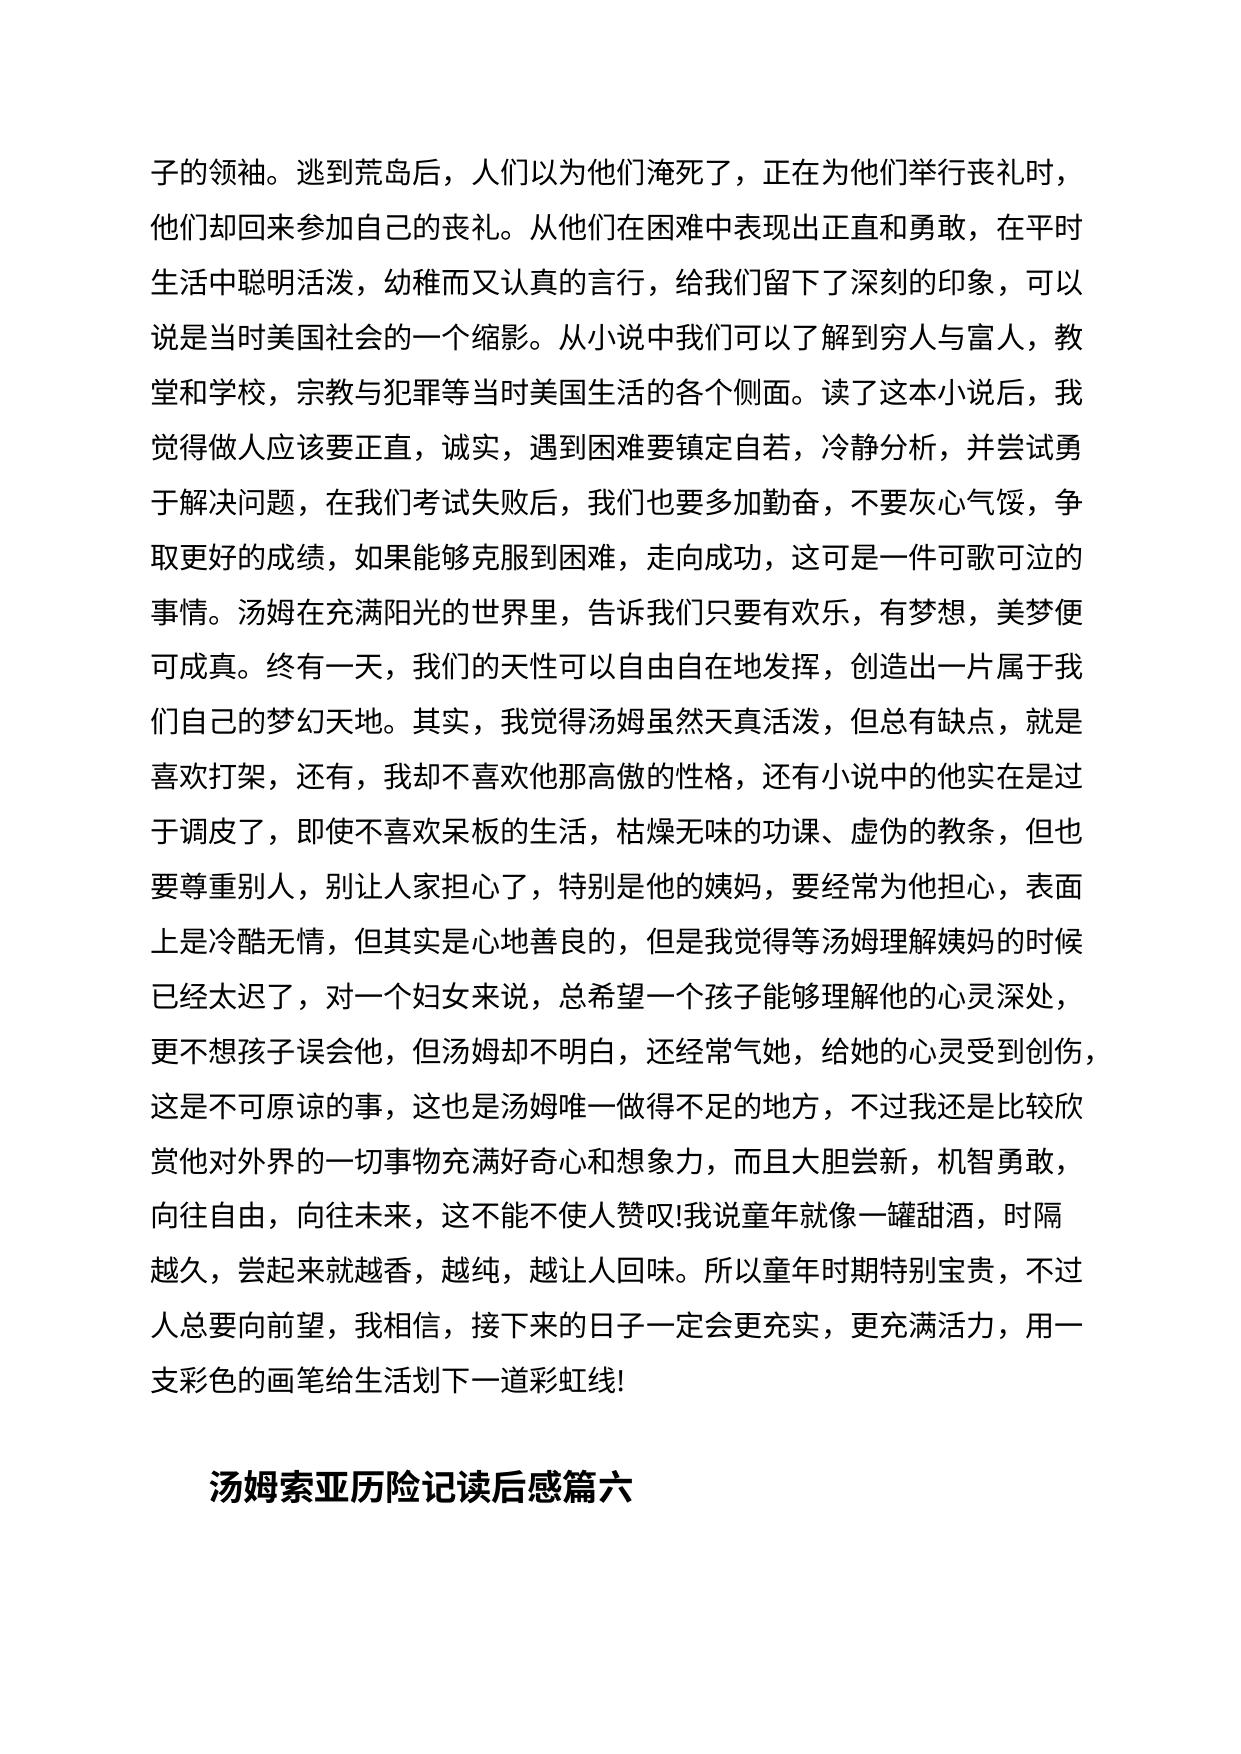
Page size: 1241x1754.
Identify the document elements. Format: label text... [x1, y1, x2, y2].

text 汤姆索亚历险记读后感篇六 [150, 1460, 1090, 1511]
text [150, 150, 1090, 1400]
